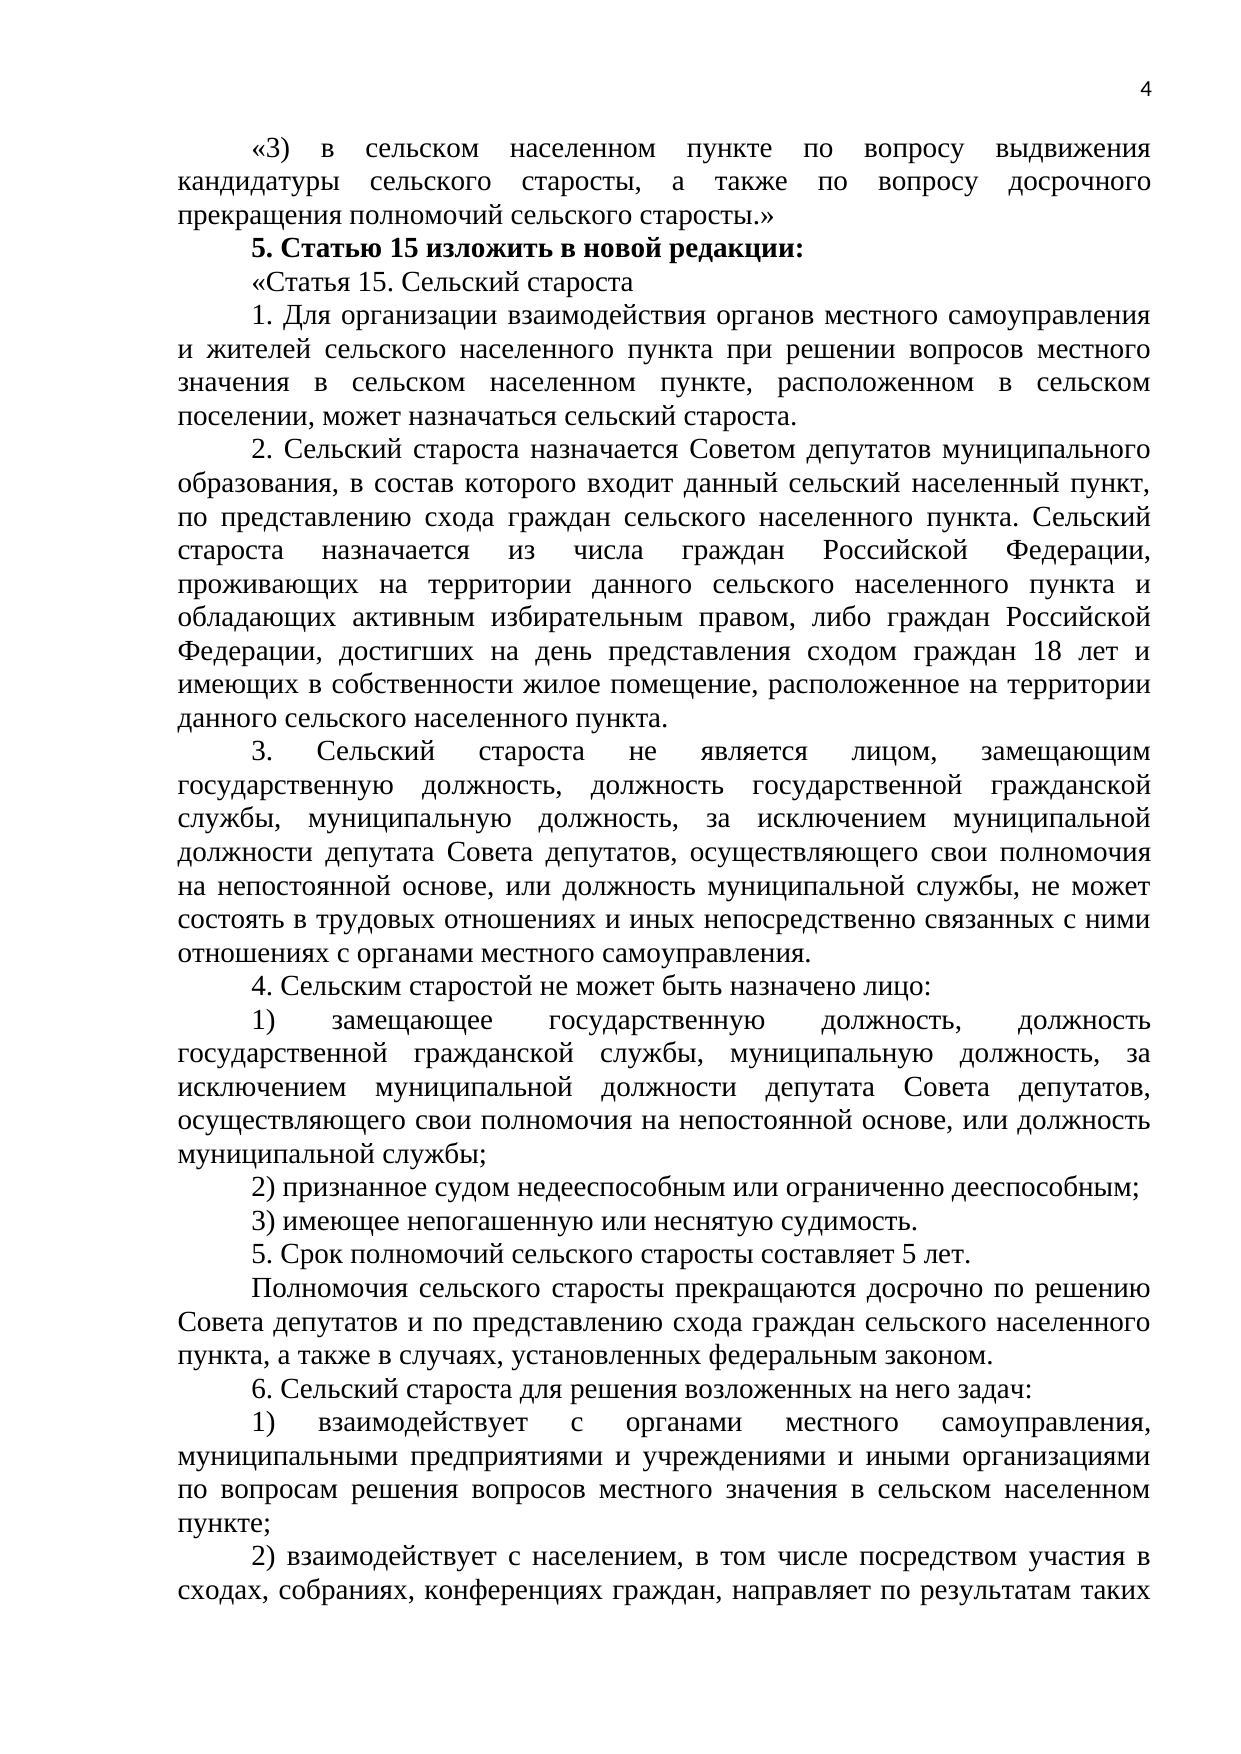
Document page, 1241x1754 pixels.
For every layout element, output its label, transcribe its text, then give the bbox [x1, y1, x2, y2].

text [177, 1538, 1152, 1606]
text 2) признанное судом недееспособным или ограниченно дееспособным; [177, 1169, 1152, 1203]
text 3) имеющее непогашенную или неснятую судимость. [177, 1203, 1152, 1237]
text 1) взаимодействует с органами местного самоуправления, муниципальными предприятиями и учреждениями и иными организациями по вопросам решения вопросов местного значения в сельском населенном пункте; [177, 1404, 1152, 1538]
text Полномочия сельского старосты прекращаются досрочно по решению Совета депутатов и по представлению схода граждан сельского населенного пункта, а также в случаях, установленных федеральным законом. [177, 1270, 1152, 1371]
text 2. Сельский староста назначается Советом депутатов муниципального образования, в состав которого входит данный сельский населенный пункт, по представлению схода граждан сельского населенного пункта. Сельский староста назначается из числа граждан Российской Федерации, проживающих на территории данного сельского населенного пункта и обладающих активным избирательным правом, либо граждан Российской Федерации, достигших на день представления сходом граждан 18 лет и имеющих в собственности жилое помещение, расположенное на территории данного сельского населенного пункта. [177, 432, 1152, 733]
text 6. Сельский староста для решения возложенных на него задач: [177, 1371, 1152, 1404]
text «Статья 15. Сельский староста [177, 264, 1152, 297]
text 1. Для организации взаимодействия органов местного самоуправления и жителей сельского населенного пункта при решении вопросов местного значения в сельском населенном пункте, расположенном в сельском поселении, может назначаться сельский староста. [177, 297, 1152, 432]
text 3. Сельский староста не является лицом, замещающим государственную должность, должность государственной гражданской службы, муниципальную должность, за исключением муниципальной должности депутата Совета депутатов, осуществляющего свои полномочия на непостоянной основе, или должность муниципальной службы, не может состоять в трудовых отношениях и иных непосредственно связанных с ними отношениях с органами местного самоуправления. [177, 733, 1152, 968]
text «3) в сельском населенном пункте по вопросу выдвижения кандидатуры сельского старосты, а также по вопросу досрочного прекращения полномочий сельского старосты.» [177, 130, 1152, 230]
text 5. Срок полномочий сельского старосты составляет 5 лет. [177, 1237, 1152, 1270]
text 5. Статью 15 изложить в новой редакции: [177, 230, 1152, 264]
text 1) замещающее государственную должность, должность государственной гражданской службы, муниципальную должность, за исключением муниципальной должности депутата Совета депутатов, осуществляющего свои полномочия на непостоянной основе, или должность муниципальной службы; [177, 1002, 1152, 1169]
text 4. Сельским старостой не может быть назначено лицо: [177, 968, 1152, 1002]
